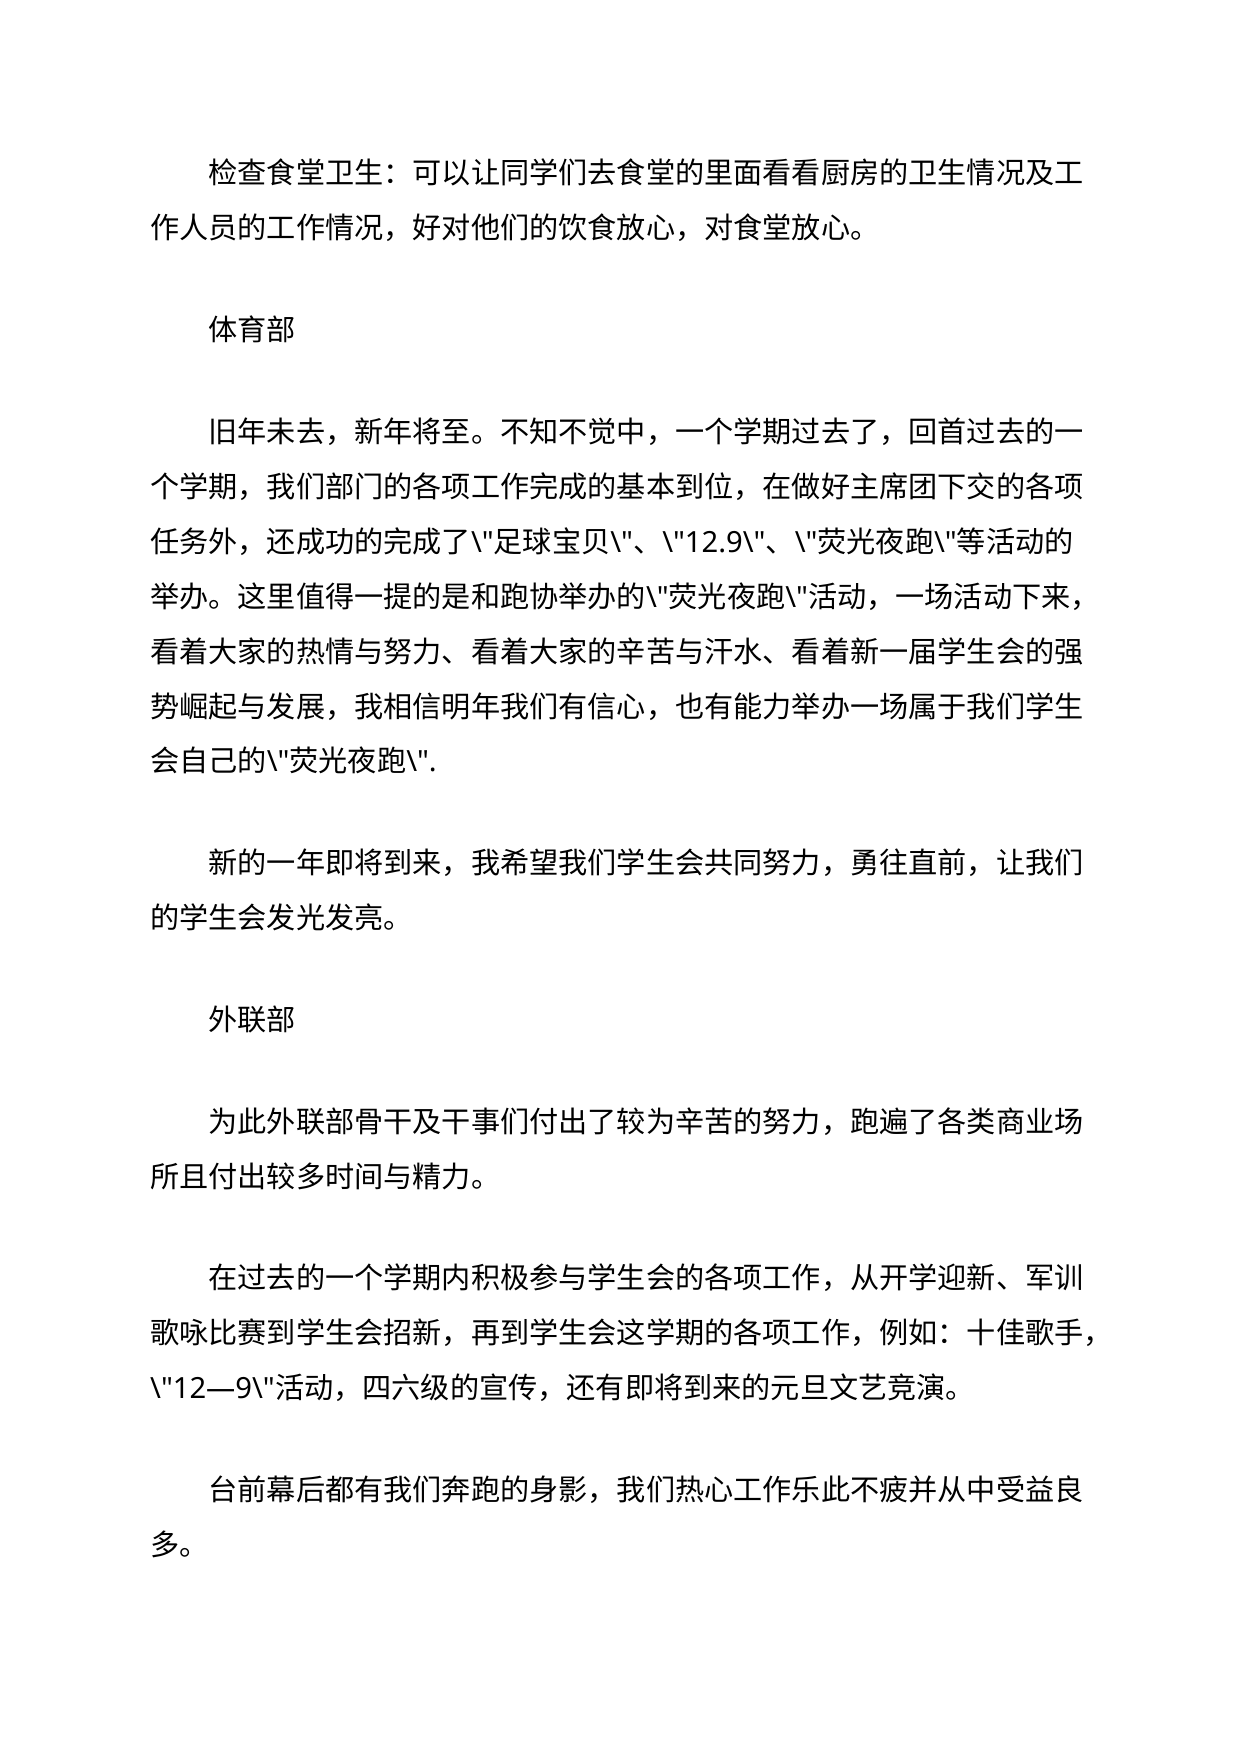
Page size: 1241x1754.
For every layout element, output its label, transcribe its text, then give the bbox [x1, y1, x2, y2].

text 新的一年即将到来，我希望我们学生会共同努力，勇往直前，让我们的学生会发光发亮。 [150, 840, 1090, 937]
text 为此外联部骨干及干事们付出了较为辛苦的努力，跑遍了各类商业场所且付出较多时间与精力。 [150, 1098, 1090, 1196]
text 在过去的一个学期内积极参与学生会的各项工作，从开学迎新、军训歌咏比赛到学生会招新，再到学生会这学期的各项工作，例如：十佳歌手，\"12—9\"活动，四六级的宣传，还有即将到来的元旦文艺竞演。 [150, 1255, 1090, 1407]
text 体育部 [150, 307, 1090, 349]
text 检查食堂卫生：可以让同学们去食堂的里面看看厨房的卫生情况及工作人员的工作情况，好对他们的饮食放心，对食堂放心。 [150, 150, 1090, 247]
text 旧年未去，新年将至。不知不觉中，一个学期过去了，回首过去的一个学期，我们部门的各项工作完成的基本到位，在做好主席团下交的各项任务外，还成功的完成了\"足球宝贝\"、\"12.9\"、\"荧光夜跑\"等活动的举办。这里值得一提的是和跑协举办的\"荧光夜跑\"活动，一场活动下来，看着大家的热情与努力、看着大家的辛苦与汗水、看着新一届学生会的强势崛起与发展，我相信明年我们有信心，也有能力举办一场属于我们学生会自己的\"荧光夜跑\". [150, 408, 1090, 780]
text 台前幕后都有我们奔跑的身影，我们热心工作乐此不疲并从中受益良多。 [150, 1467, 1090, 1564]
text 外联部 [150, 997, 1090, 1039]
